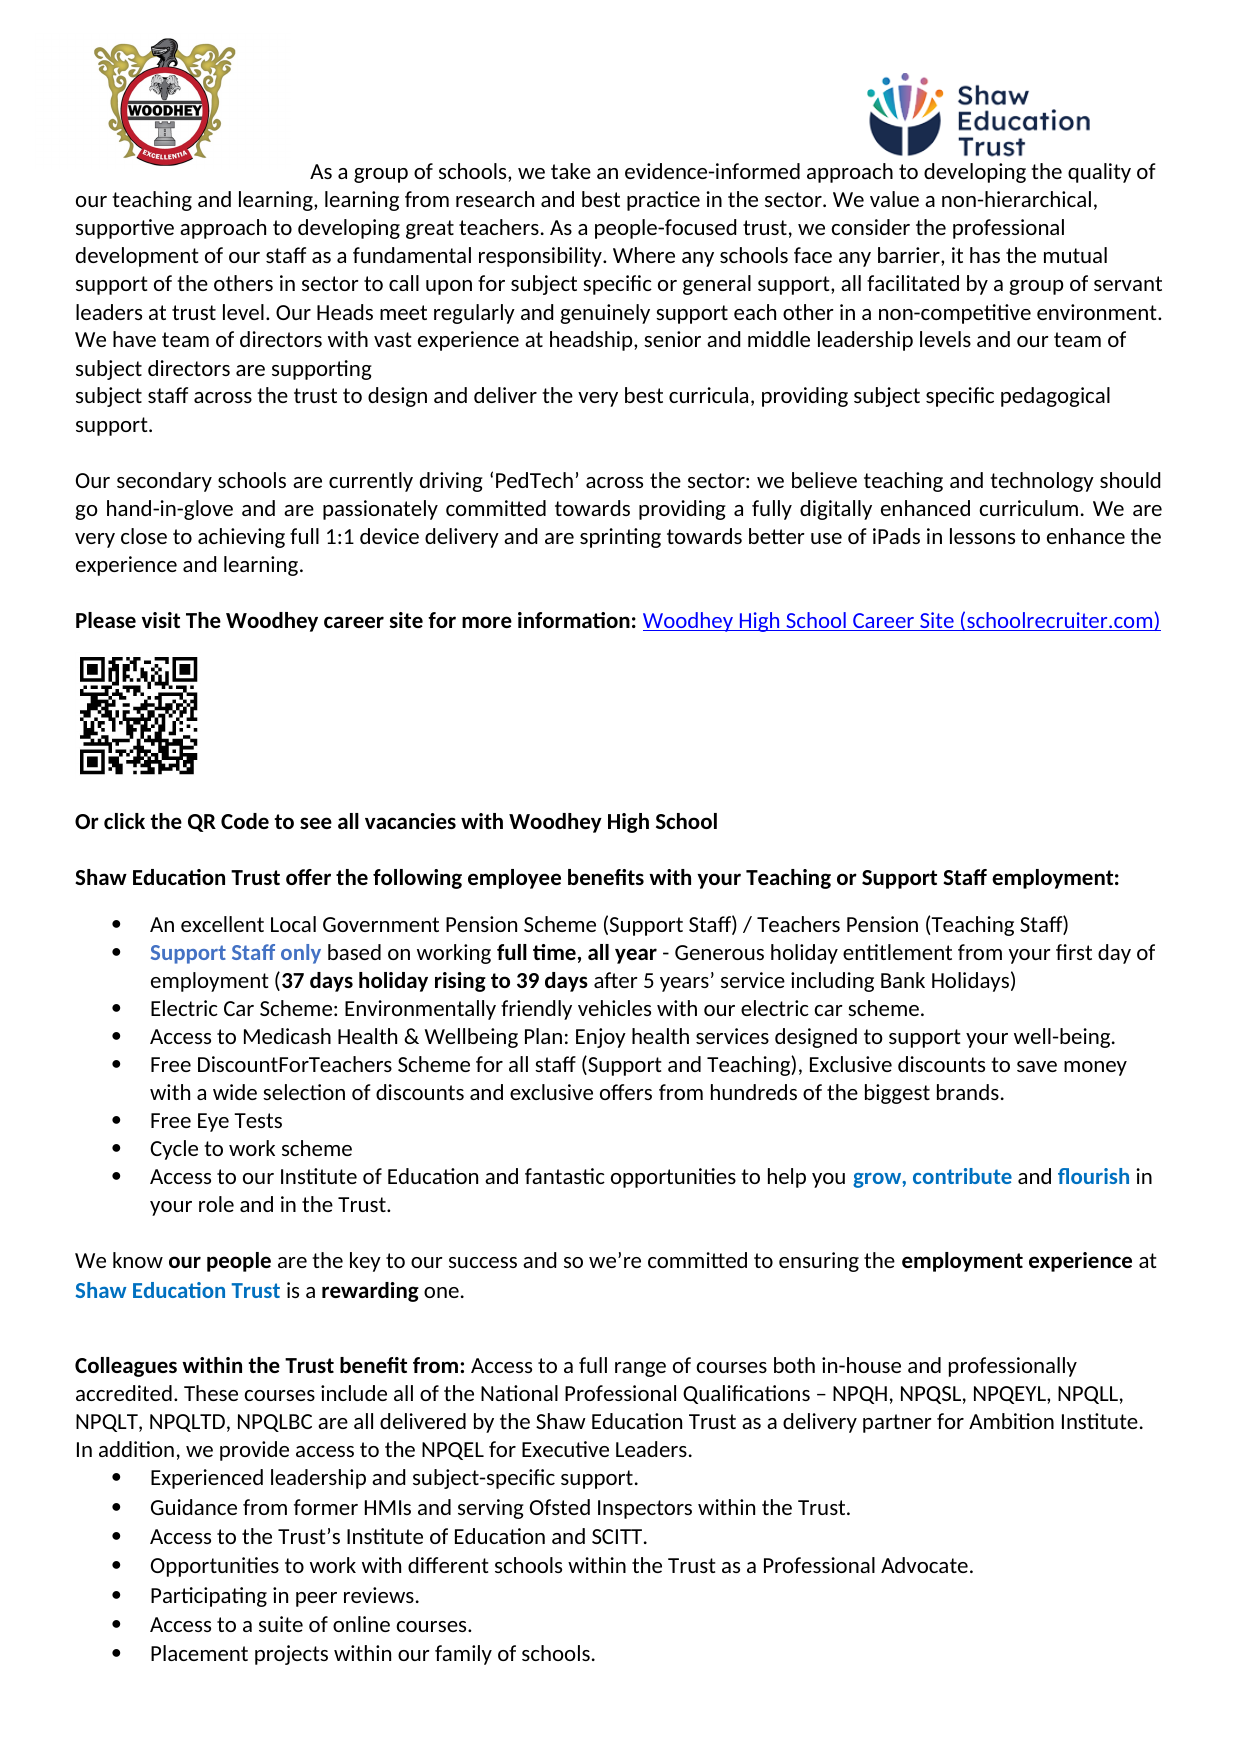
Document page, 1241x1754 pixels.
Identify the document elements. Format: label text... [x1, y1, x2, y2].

text As a group of schools, we take an evidence-informed approach to developing the quality of our teaching and learning, learning from research and best practice in the sector. We value a non-hierarchical, supportive approach to developing great teachers. As a people-focused trust, we consider the professional development of our staff as a fundamental responsibility. Where any schools face any barrier, it has the mutual support of the others in sector to call upon for subject specific or general support, all facilitated by a group of servant leaders at trust level. Our Heads meet regularly and genuinely support each other in a non-competitive environment. We have team of directors with vast experience at headship, senior and middle leadership levels and our team of subject directors are supporting [75, 157, 1165, 382]
list Free Eye Tests [112, 1106, 1165, 1134]
list Access to our Institute of Education and fantastic opportunities to help you grow, contribute and flourish in your role and in the Trust. [112, 1162, 1165, 1218]
text Please visit The Woodhey career site for more information: Woodhey High School Career Site (schoolrecruiter.com) [75, 606, 1165, 634]
list Access to a suite of online courses. [112, 1610, 1165, 1638]
list Cycle to work scheme [112, 1134, 1165, 1162]
picture [867, 73, 1091, 158]
text Shaw Education Trust offer the following employee benefits with your Teaching or Support Staff employment: [75, 863, 1165, 891]
text Or click the QR Code to see all vacancies with Woodhey High School [75, 807, 1165, 835]
list Access to the Trust’s Institute of Education and SCITT. [112, 1522, 1165, 1550]
list Participating in peer reviews. [112, 1581, 1165, 1609]
list Experienced leadership and subject-specific support. [112, 1463, 1165, 1491]
text Our secondary schools are currently driving ‘PedTech’ across the sector: we believe teaching and technology should go hand-in-glove and are passionately committed towards providing a fully digitally enhanced curriculum. We are very close to achieving full 1:1 device delivery and are sprinting towards better use of iPads in lessons to enhance the experience and learning. [75, 466, 1165, 578]
list Access to Medicash Health & Wellbeing Plan: Enjoy health services designed to support your well-being. [112, 1022, 1165, 1050]
text subject staff across the trust to design and deliver the very best curricula, providing subject specific pedagogical support. [75, 382, 1165, 438]
list Placement projects within our family of schools. [112, 1639, 1165, 1667]
text We know our people are the key to our success and so we’re committed to ensuring the employment experience at Shaw Education Trust is a rewarding one. [75, 1246, 1165, 1304]
list Support Staff only based on working full time, all year - Generous holiday entitlement from your first day of employment (37 days holiday rising to 39 days after 5 years’ service including Bank Holidays) [112, 938, 1165, 994]
list Electric Car Scheme: Environmentally friendly vehicles with our electric car scheme. [112, 994, 1165, 1022]
list Guidance from former HMIs and serving Ofsted Inspectors within the Trust. [112, 1493, 1165, 1521]
list Free DiscountForTeachers Scheme for all staff (Support and Teaching), Exclusive discounts to save money with a wide selection of discounts and exclusive offers from hundreds of the biggest brands. [112, 1050, 1165, 1106]
picture [35, 33, 292, 168]
list An excellent Local Government Pension Scheme (Support Staff) / Teachers Pension (Teaching Staff) [112, 910, 1165, 938]
picture [75, 652, 202, 779]
list Opportunities to work with different schools within the Trust as a Professional Advocate. [112, 1551, 1165, 1579]
text Colleagues within the Trust benefit from: Access to a full range of courses both in-house and professionally accredited. These courses include all of the National Professional Qualifications – NPQH, NPQSL, NPQEYL, NPQLL, NPQLT, NPQLTD, NPQLBC are all delivered by the Shaw Education Trust as a delivery partner for Ambition Institute. In addition, we provide access to the NPQEL for Executive Leaders. [75, 1351, 1165, 1463]
